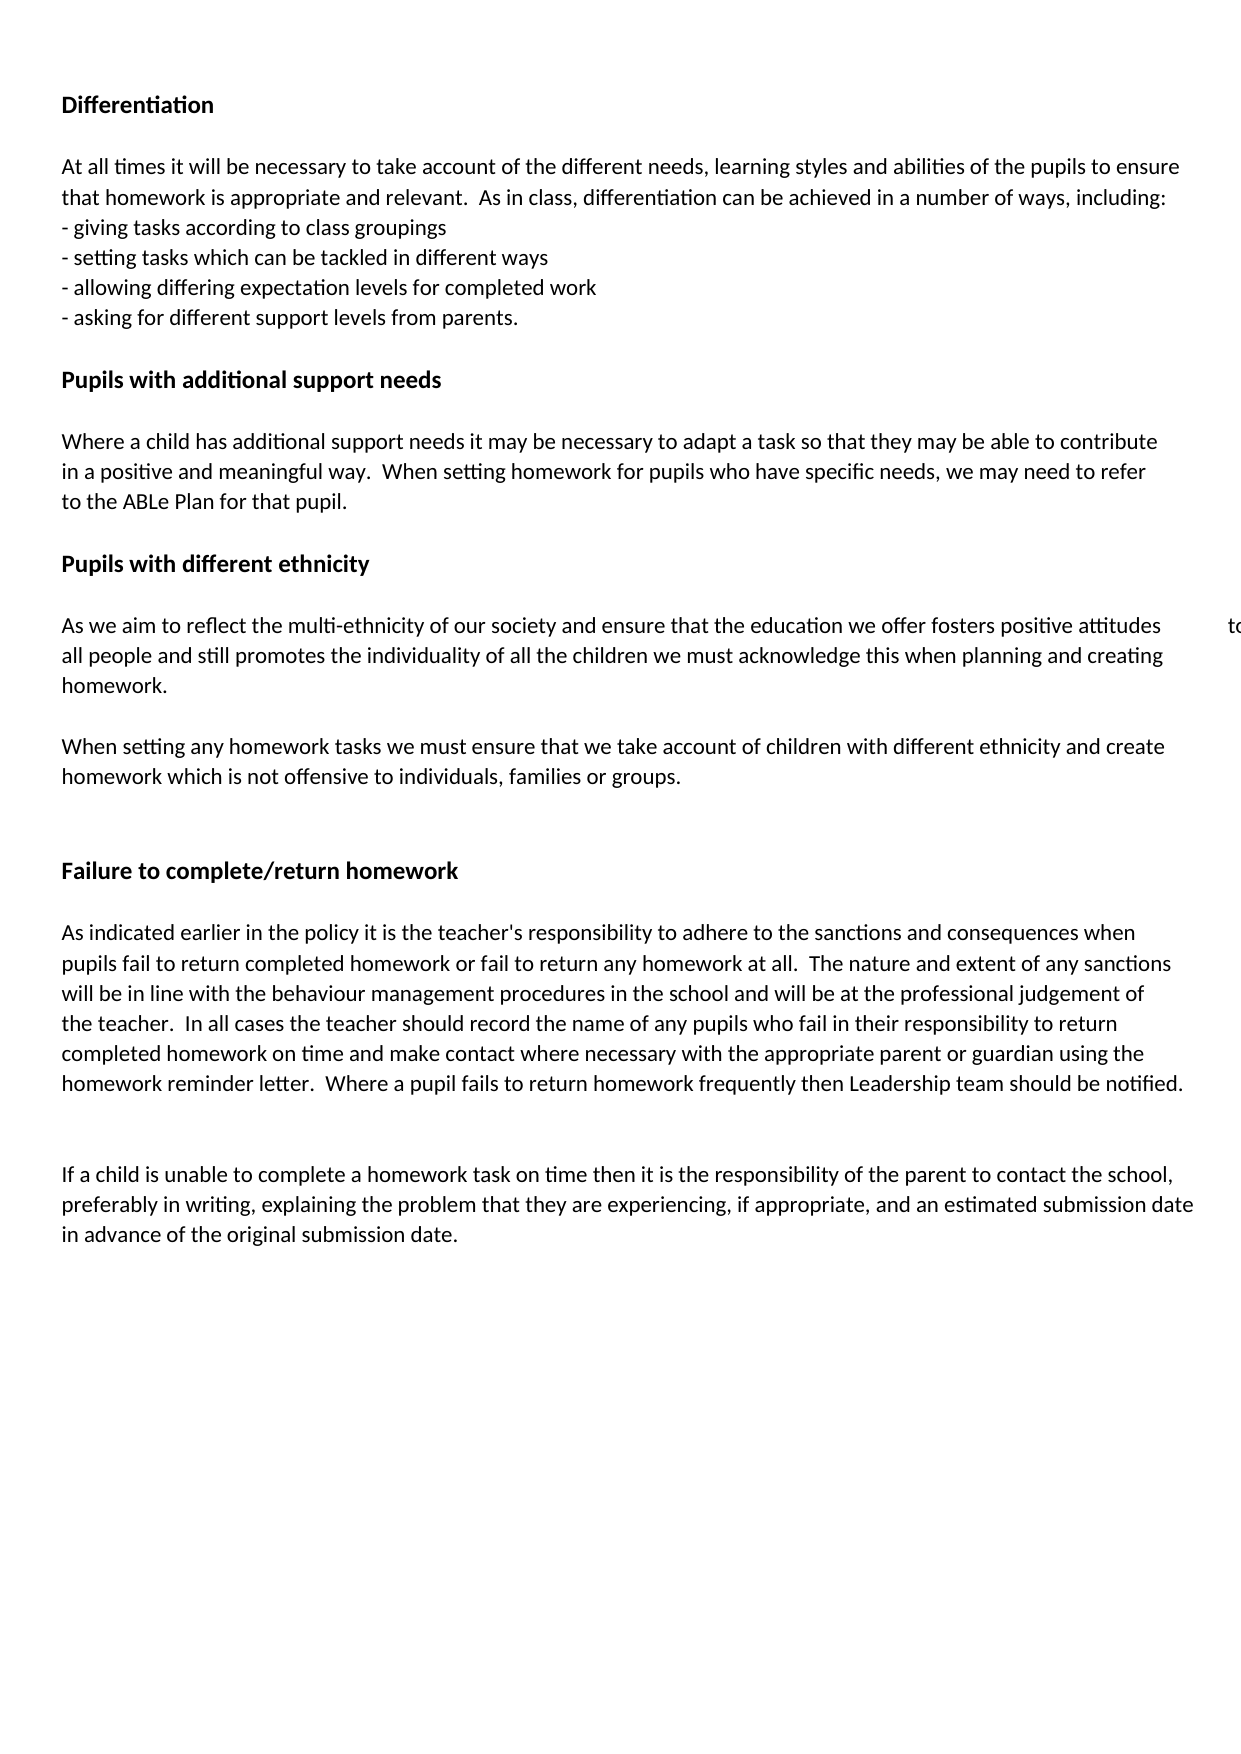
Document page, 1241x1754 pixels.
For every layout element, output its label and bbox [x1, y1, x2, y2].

text [61, 59, 1240, 1248]
